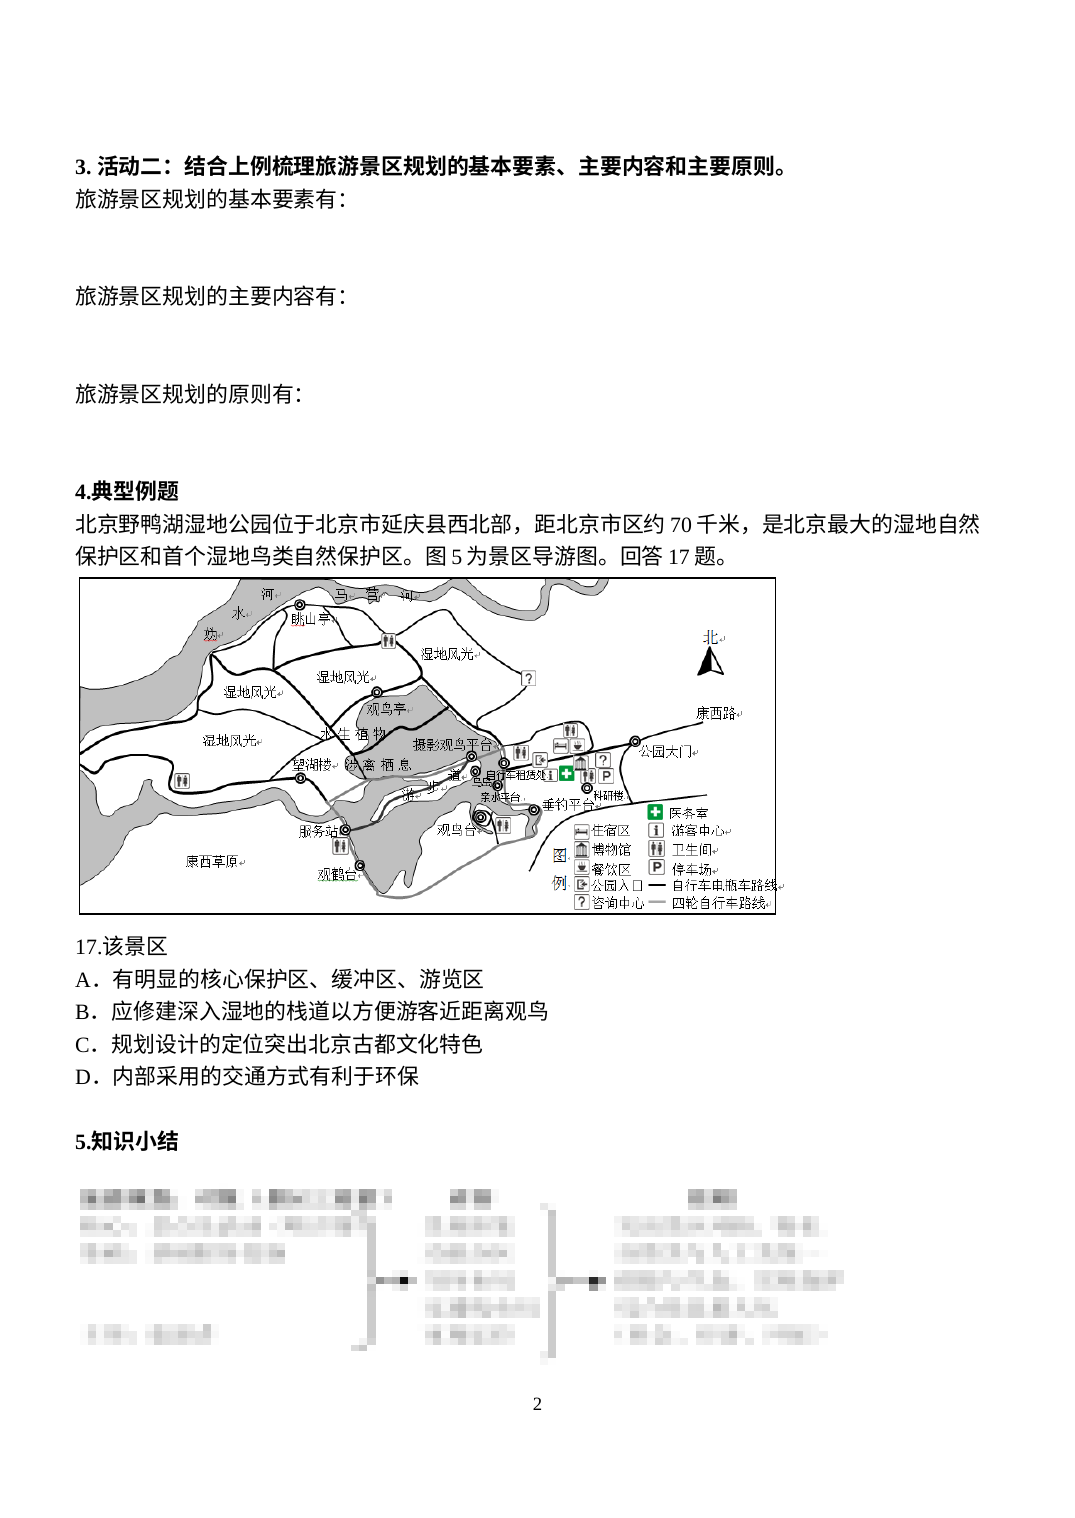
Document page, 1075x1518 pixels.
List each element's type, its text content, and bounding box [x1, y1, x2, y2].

text D．内部采用的交通方式有利于环保 [75, 1059, 1000, 1091]
text 旅游景区规划的基本要素有： [75, 181, 1000, 214]
text 旅游景区规划的主要内容有： [75, 279, 1000, 311]
text A．有明显的核心保护区、缓冲区、游览区 [75, 961, 1000, 994]
text 旅游景区规划的原则有： [75, 376, 1000, 409]
picture [75, 571, 785, 920]
text 5.知识小结 [75, 1124, 1000, 1156]
text C．规划设计的定位突出北京古都文化特色 [75, 1026, 1000, 1059]
text 17.该景区 [75, 929, 1000, 961]
text B．应修建深入湿地的栈道以方便游客近距离观鸟 [75, 994, 1000, 1026]
text 北京野鸭湖湿地公园位于北京市延庆县西北部，距北京市区约70千米，是北京最大的湿地自然保护区和首个湿地鸟类自然保护区。图5为景区导游图。回答17题。 [75, 506, 1000, 571]
text 3. 活动二：结合上例梳理旅游景区规划的基本要素、主要内容和主要原则。 [75, 149, 1000, 181]
text 4.典型例题 [75, 474, 1000, 506]
